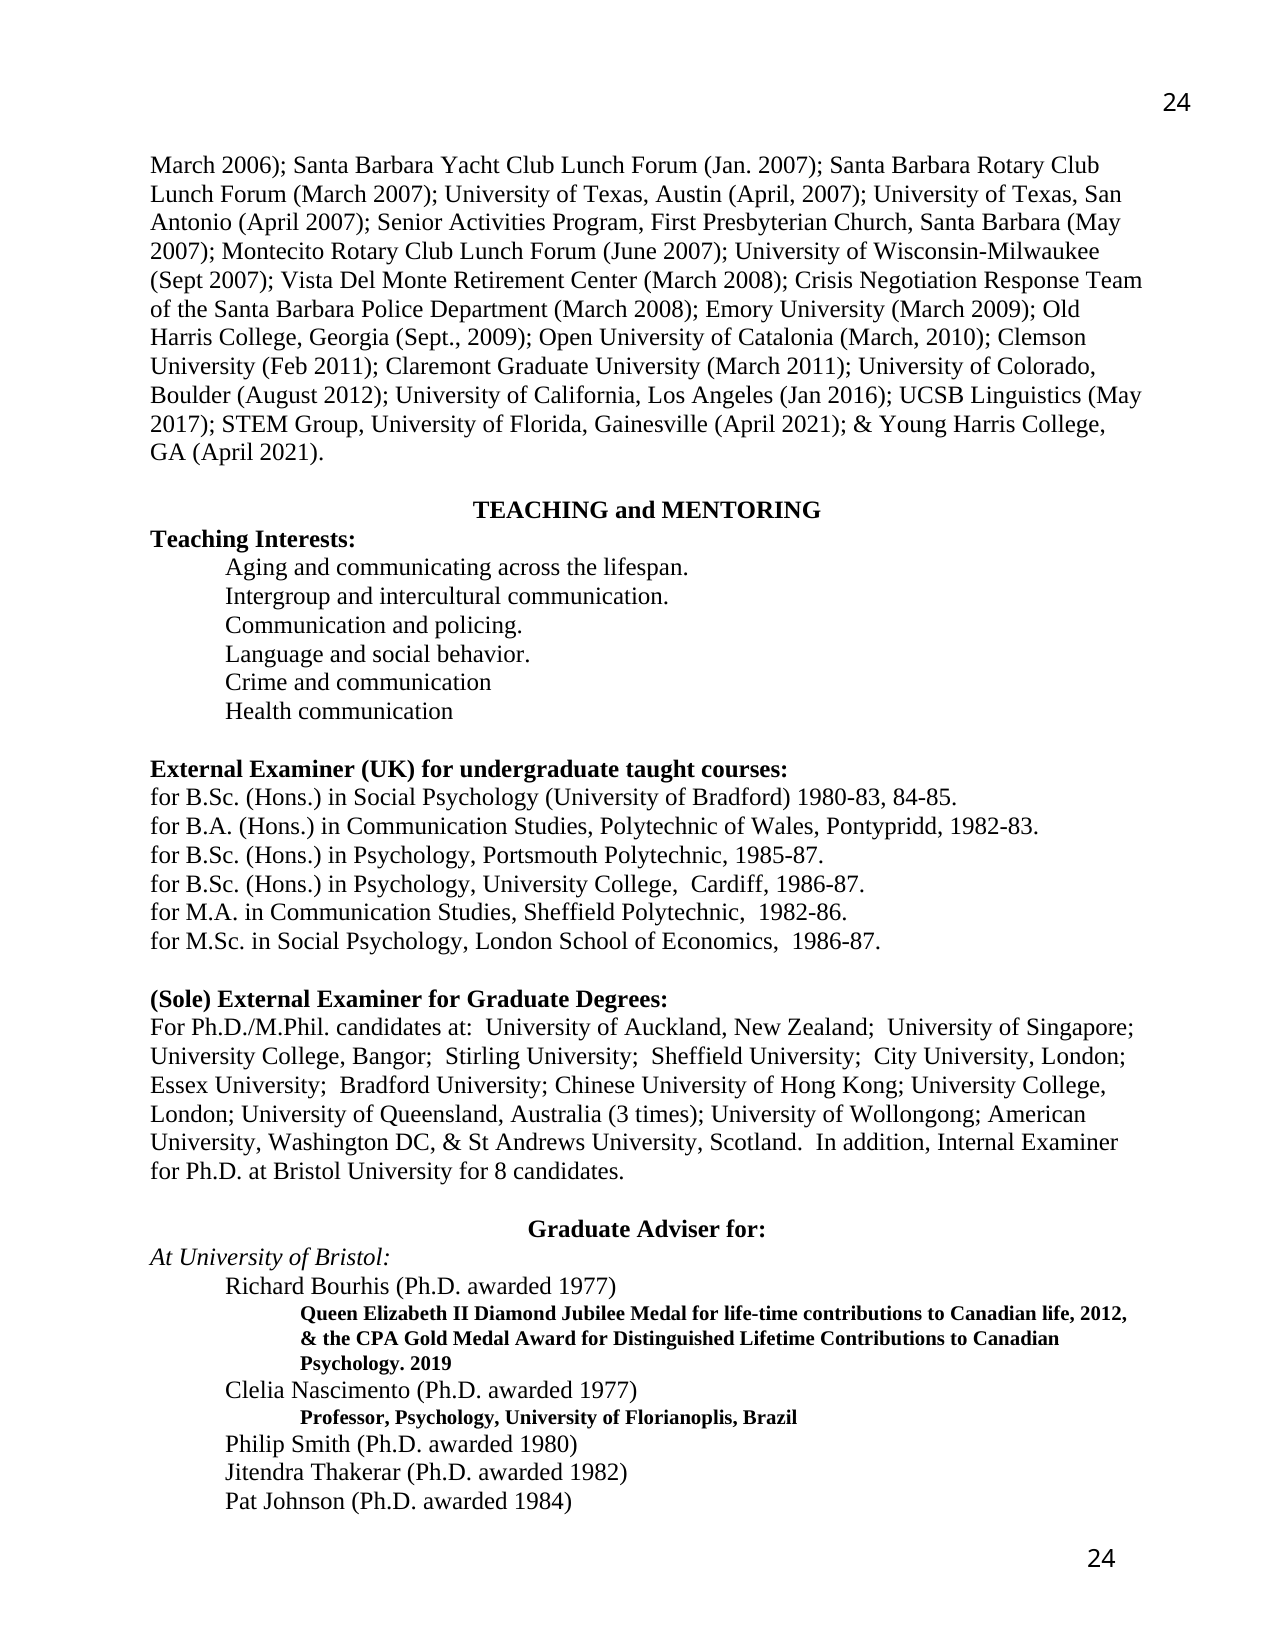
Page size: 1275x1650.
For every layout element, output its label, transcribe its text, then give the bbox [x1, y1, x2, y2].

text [150, 150, 1144, 466]
text For Ph.D./M.Phil. candidates at: University of Auckland, New Zealand; University of Singapore; University College, Bangor; Stirling University; Sheffield University; City University, London; Essex University; Bradford University; Chinese University of Hong Kong; University College, London; University of Queensland, Australia (3 times); University of Wollongong; American University, Washington DC, & St Andrews University, Scotland. In addition, Internal Examiner for Ph.D. at for 8 candidates. [150, 1012, 1144, 1185]
text Jitendra Thakerar (Ph.D. awarded 1982) [225, 1457, 1144, 1486]
text for M.Sc. in Social Psychology, School of Economics, 1986-87. [150, 926, 1144, 955]
text Clelia Nascimento (Ph.D. awarded 1977) [225, 1375, 1144, 1404]
text Communication and policing. [225, 610, 1144, 639]
text Health communication [225, 696, 1144, 725]
text Aging and communicating across the lifespan. [225, 552, 1144, 581]
text (Sole) External Examiner for Graduate Degrees: [150, 984, 1144, 1012]
text At : [150, 1242, 1144, 1271]
text for B.Sc. (Hons.) in Psychology, , , 1986-87. [150, 869, 1144, 897]
text for B.Sc. (Hons.) in Social Psychology () 1980-83, 84-85. [150, 782, 1144, 811]
text Teaching Interests: [150, 524, 1144, 552]
text for B.Sc. (Hons.) in Psychology, Polytechnic, 1985-87. [150, 840, 1144, 869]
text Professor, Psychology, University of Florianoplis, Brazil [225, 1404, 1144, 1429]
text for B.A. (Hons.) in Communication Studies, Polytechnic of , Pontypridd, 1982-83. [150, 811, 1144, 840]
text Pat Johnson (Ph.D. awarded 1984) [225, 1486, 1144, 1515]
text Philip Smith (Ph.D. awarded 1980) [225, 1429, 1144, 1457]
text Queen Elizabeth II Diamond Jubilee Medal for life-time contributions to Canadian life, 2012, & the CPA Gold Medal Award for Distinguished Lifetime Contributions to Canadian Psychology. 2019 [225, 1300, 1144, 1375]
text Graduate Adviser for: [150, 1214, 1144, 1242]
text External Examiner () for undergraduate taught courses: [150, 754, 1144, 782]
text Richard Bourhis (Ph.D. awarded 1977) [225, 1271, 1144, 1300]
text Crime and communication [225, 667, 1144, 696]
text Intergroup and intercultural communication. [225, 581, 1144, 610]
text TEACHING and MENTORING [150, 495, 1144, 524]
text for M.A. in Communication Studies, Polytechnic, 1982-86. [150, 897, 1144, 926]
text Language and social behavior. [225, 639, 1144, 667]
